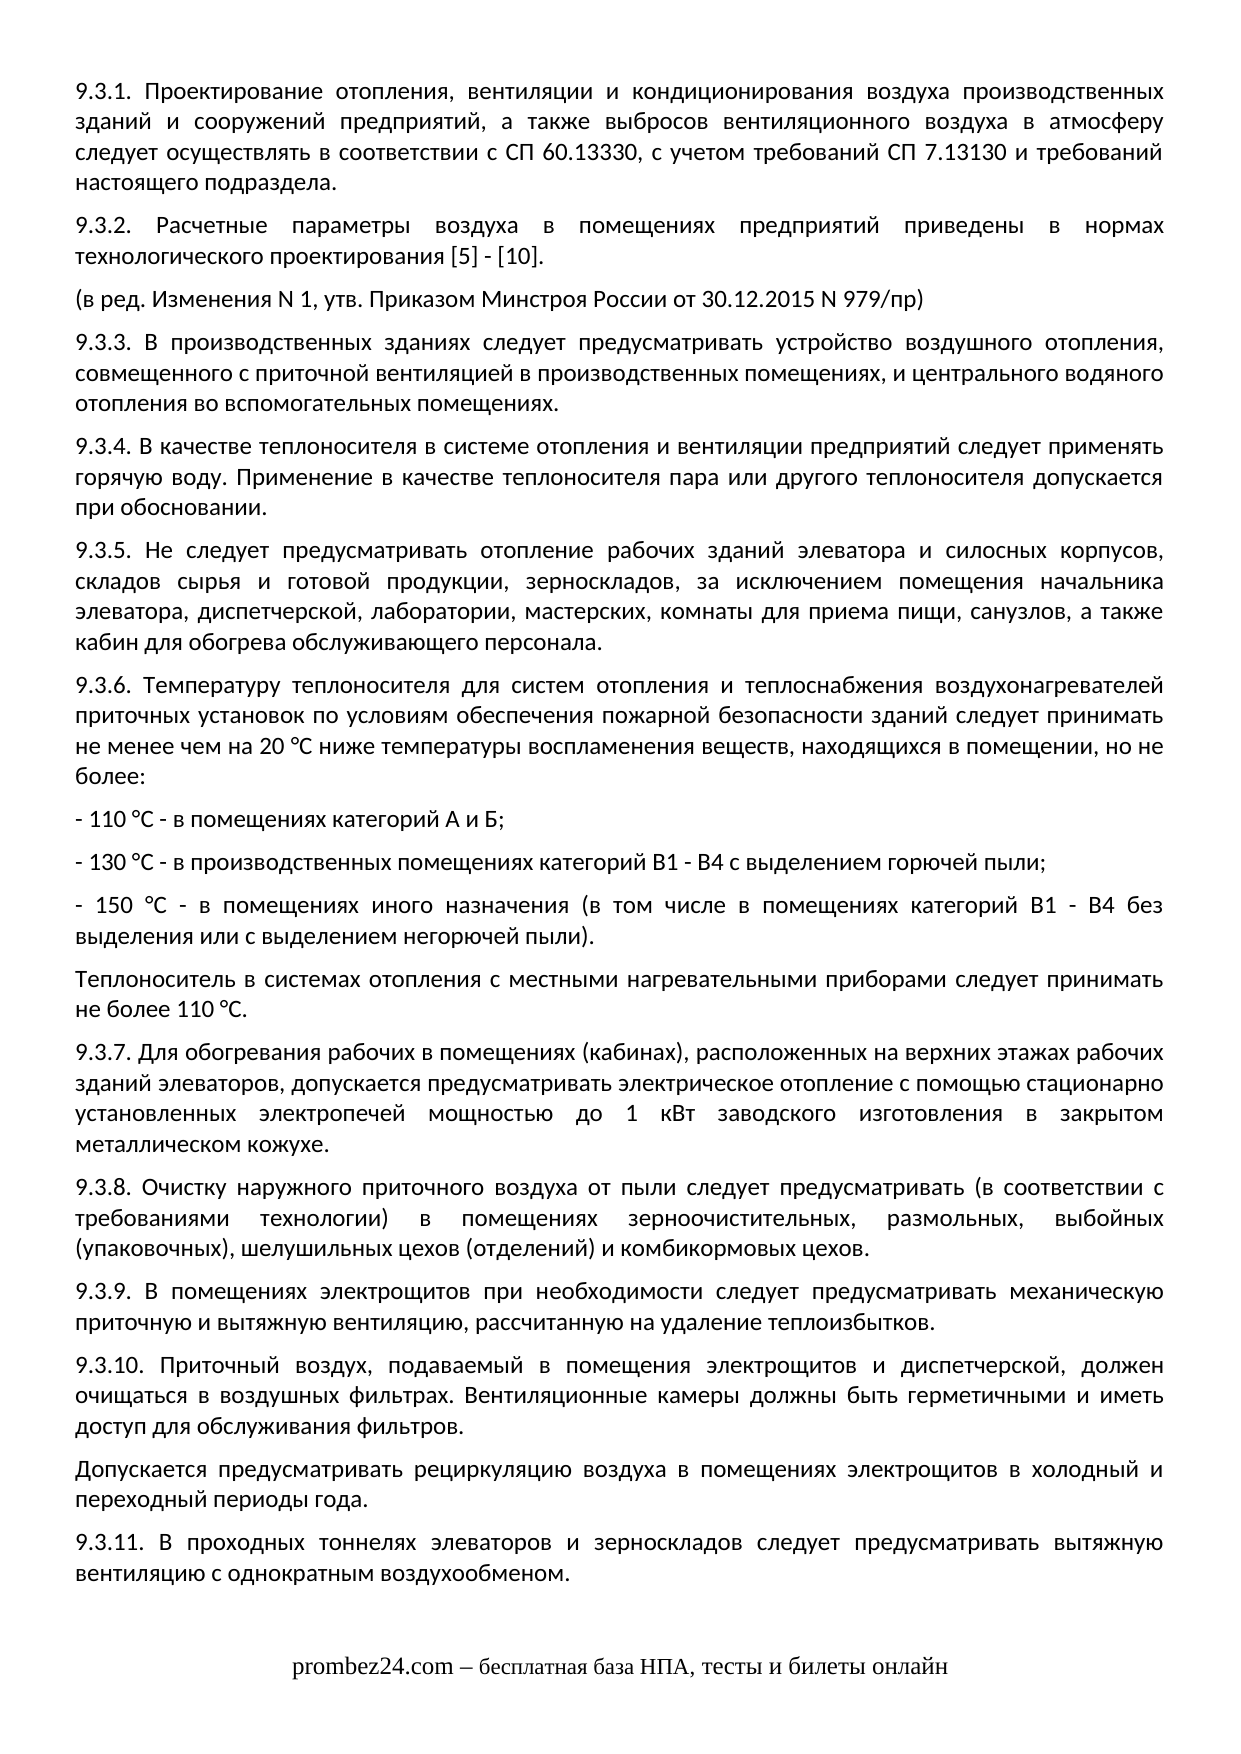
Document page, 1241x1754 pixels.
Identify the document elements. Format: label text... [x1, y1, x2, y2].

text (в ред. Изменения N 1, утв. Приказом Минстроя России от 30.12.2015 N 979/пр) [75, 283, 1165, 314]
text Теплоноситель в системах отопления с местными нагревательными приборами следует принимать не более 110 °C. [75, 963, 1165, 1024]
text Допускается предусматривать рециркуляцию воздуха в помещениях электрощитов в холодный и переходный периоды года. [75, 1453, 1165, 1514]
text 9.3.11. В проходных тоннелях элеваторов и зерноскладов следует предусматривать вытяжную вентиляцию с однократным воздухообменом. [75, 1526, 1165, 1587]
text 9.3.3. В производственных зданиях следует предусматривать устройство воздушного отопления, совмещенного с приточной вентиляцией в производственных помещениях, и центрального водяного отопления во вспомогательных помещениях. [75, 326, 1165, 418]
text 9.3.10. Приточный воздух, подаваемый в помещения электрощитов и диспетчерской, должен очищаться в воздушных фильтрах. Вентиляционные камеры должны быть герметичными и иметь доступ для обслуживания фильтров. [75, 1349, 1165, 1440]
text 9.3.1. Проектирование отопления, вентиляции и кондиционирования воздуха производственных зданий и сооружений предприятий, а также выбросов вентиляционного воздуха в атмосферу следует осуществлять в соответствии с СП 60.13330, с учетом требований СП 7.13130 и требований настоящего подраздела. [75, 75, 1165, 197]
text 9.3.2. Расчетные параметры воздуха в помещениях предприятий приведены в нормах технологического проектирования [5] - [10]. [75, 209, 1165, 271]
text 9.3.7. Для обогревания рабочих в помещениях (кабинах), расположенных на верхних этажах рабочих зданий элеваторов, допускается предусматривать электрическое отопление с помощью стационарно установленных электропечей мощностью до 1 кВт заводского изготовления в закрытом металлическом кожухе. [75, 1037, 1165, 1159]
text 9.3.4. В качестве теплоносителя в системе отопления и вентиляции предприятий следует применять горячую воду. Применение в качестве теплоносителя пара или другого теплоносителя допускается при обосновании. [75, 430, 1165, 522]
text - 130 °C - в производственных помещениях категорий В1 - В4 с выделением горючей пыли; [75, 846, 1165, 877]
text 9.3.6. Температуру теплоносителя для систем отопления и теплоснабжения воздухонагревателей приточных установок по условиям обеспечения пожарной безопасности зданий следует принимать не менее чем на 20 °C ниже температуры воспламенения веществ, находящихся в помещении, но не более: [75, 669, 1165, 791]
text 9.3.9. В помещениях электрощитов при необходимости следует предусматривать механическую приточную и вытяжную вентиляцию, рассчитанную на удаление теплоизбытков. [75, 1275, 1165, 1336]
text 9.3.8. Очистку наружного приточного воздуха от пыли следует предусматривать (в соответствии с требованиями технологии) в помещениях зерноочистительных, размольных, выбойных (упаковочных), шелушильных цехов (отделений) и комбикормовых цехов. [75, 1171, 1165, 1263]
text 9.3.5. Не следует предусматривать отопление рабочих зданий элеватора и силосных корпусов, складов сырья и готовой продукции, зерноскладов, за исключением помещения начальника элеватора, диспетчерской, лаборатории, мастерских, комнаты для приема пищи, санузлов, а также кабин для обогрева обслуживающего персонала. [75, 534, 1165, 656]
text - 110 °C - в помещениях категорий А и Б; [75, 803, 1165, 834]
text - 150 °C - в помещениях иного назначения (в том числе в помещениях категорий В1 - В4 без выделения или с выделением негорючей пыли). [75, 889, 1165, 951]
